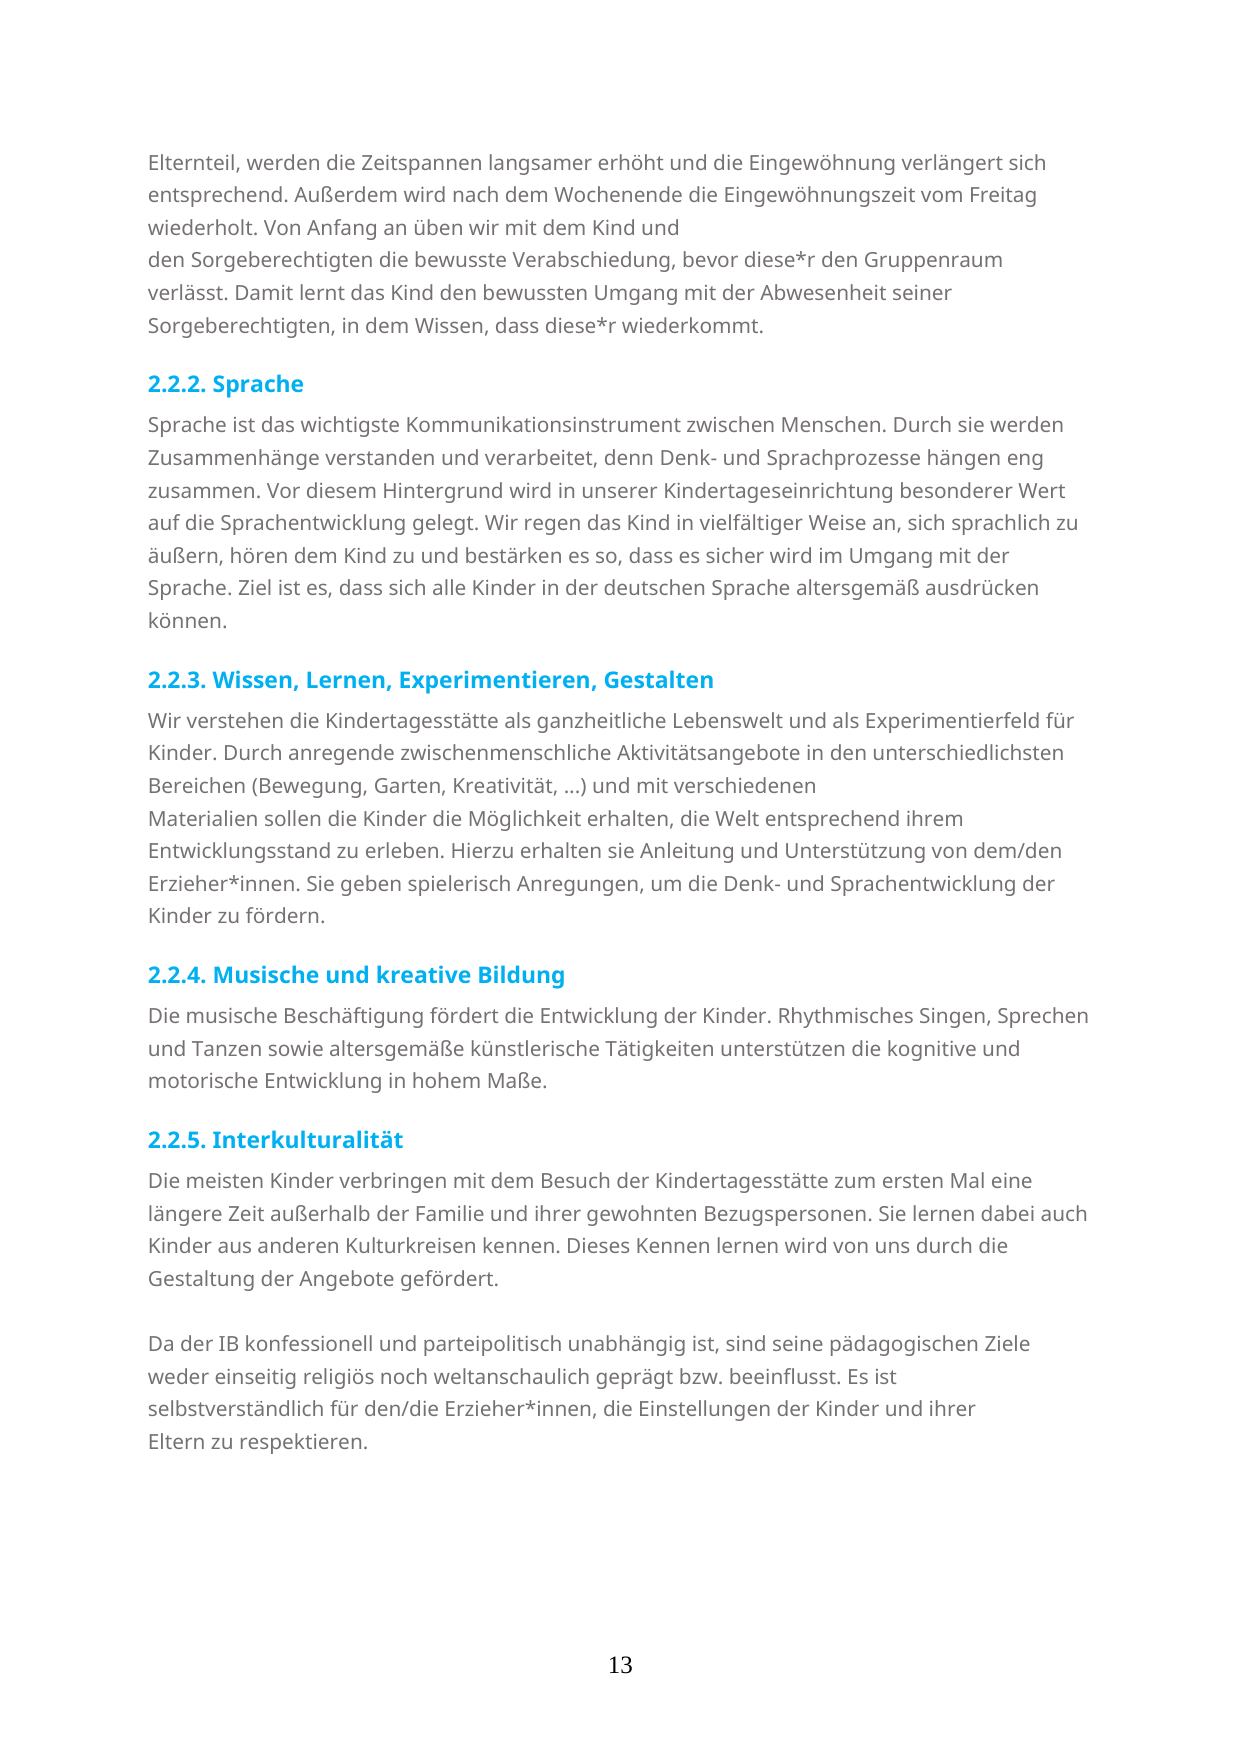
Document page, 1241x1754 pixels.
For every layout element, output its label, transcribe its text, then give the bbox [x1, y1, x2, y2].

subtitle 2.2.2. Sprache [148, 368, 1092, 399]
text Die meisten Kinder verbringen mit dem Besuch der Kindertagesstätte zum ersten Mal eine längere Zeit außerhalb der Familie und ihrer gewohnten Bezugspersonen. Sie lernen dabei auch Kinder aus anderen Kulturkreisen kennen. Dieses Kennen lernen wird von uns durch die Gestaltung der Angebote gefördert. [148, 1166, 1092, 1293]
text Die musische Beschäftigung fördert die Entwicklung der Kinder. Rhythmisches Singen, Sprechen und Tanzen sowie altersgemäße künstlerische Tätigkeiten unterstützen die kognitive und motorische Entwicklung in hohem Maße. [148, 1001, 1092, 1095]
subtitle 2.2.4. Musische und kreative Bildung [148, 959, 1092, 990]
subtitle 2.2.3. Wissen, Lernen, Experimentieren, Gestalten [148, 664, 1092, 695]
subtitle 2.2.5. Interkulturalität [148, 1124, 1092, 1155]
text Wir verstehen die Kindertagesstätte als ganzheitliche Lebenswelt und als Experimentierfeld für Kinder. Durch anregende zwischenmenschliche Aktivitätsangebote in den unterschiedlichsten Bereichen (Bewegung, Garten, Kreativität, ...) und mit verschiedenen Materialien sollen die Kinder die Möglichkeit erhalten, die Welt entsprechend ihrem Entwicklungsstand zu erleben. Hierzu erhalten sie Anleitung und Unterstützung von dem/den Erzieher*innen. Sie geben spielerisch Anregungen, um die Denk- und Sprachentwicklung der Kinder zu fördern. [148, 706, 1092, 930]
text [148, 148, 1092, 339]
text Da der IB konfessionell und parteipolitisch unabhängig ist, sind seine pädagogischen Ziele weder einseitig religiös noch weltanschaulich geprägt bzw. beeinflusst. Es ist selbstverständlich für den/die Erzieher*innen, die Einstellungen der Kinder und ihrer Eltern zu respektieren. [148, 1329, 1092, 1456]
text Sprache ist das wichtigste Kommunikationsinstrument zwischen Menschen. Durch sie werden Zusammenhänge verstanden und verarbeitet, denn Denk- und Sprachprozesse hängen eng zusammen. Vor diesem Hintergrund wird in unserer Kindertageseinrichtung besonderer Wert auf die Sprachentwicklung gelegt. Wir regen das Kind in vielfältiger Weise an, sich sprachlich zu äußern, hören dem Kind zu und bestärken es so, dass es sicher wird im Umgang mit der Sprache. Ziel ist es, dass sich alle Kinder in der deutschen Sprache altersgemäß ausdrücken können. [148, 411, 1092, 634]
